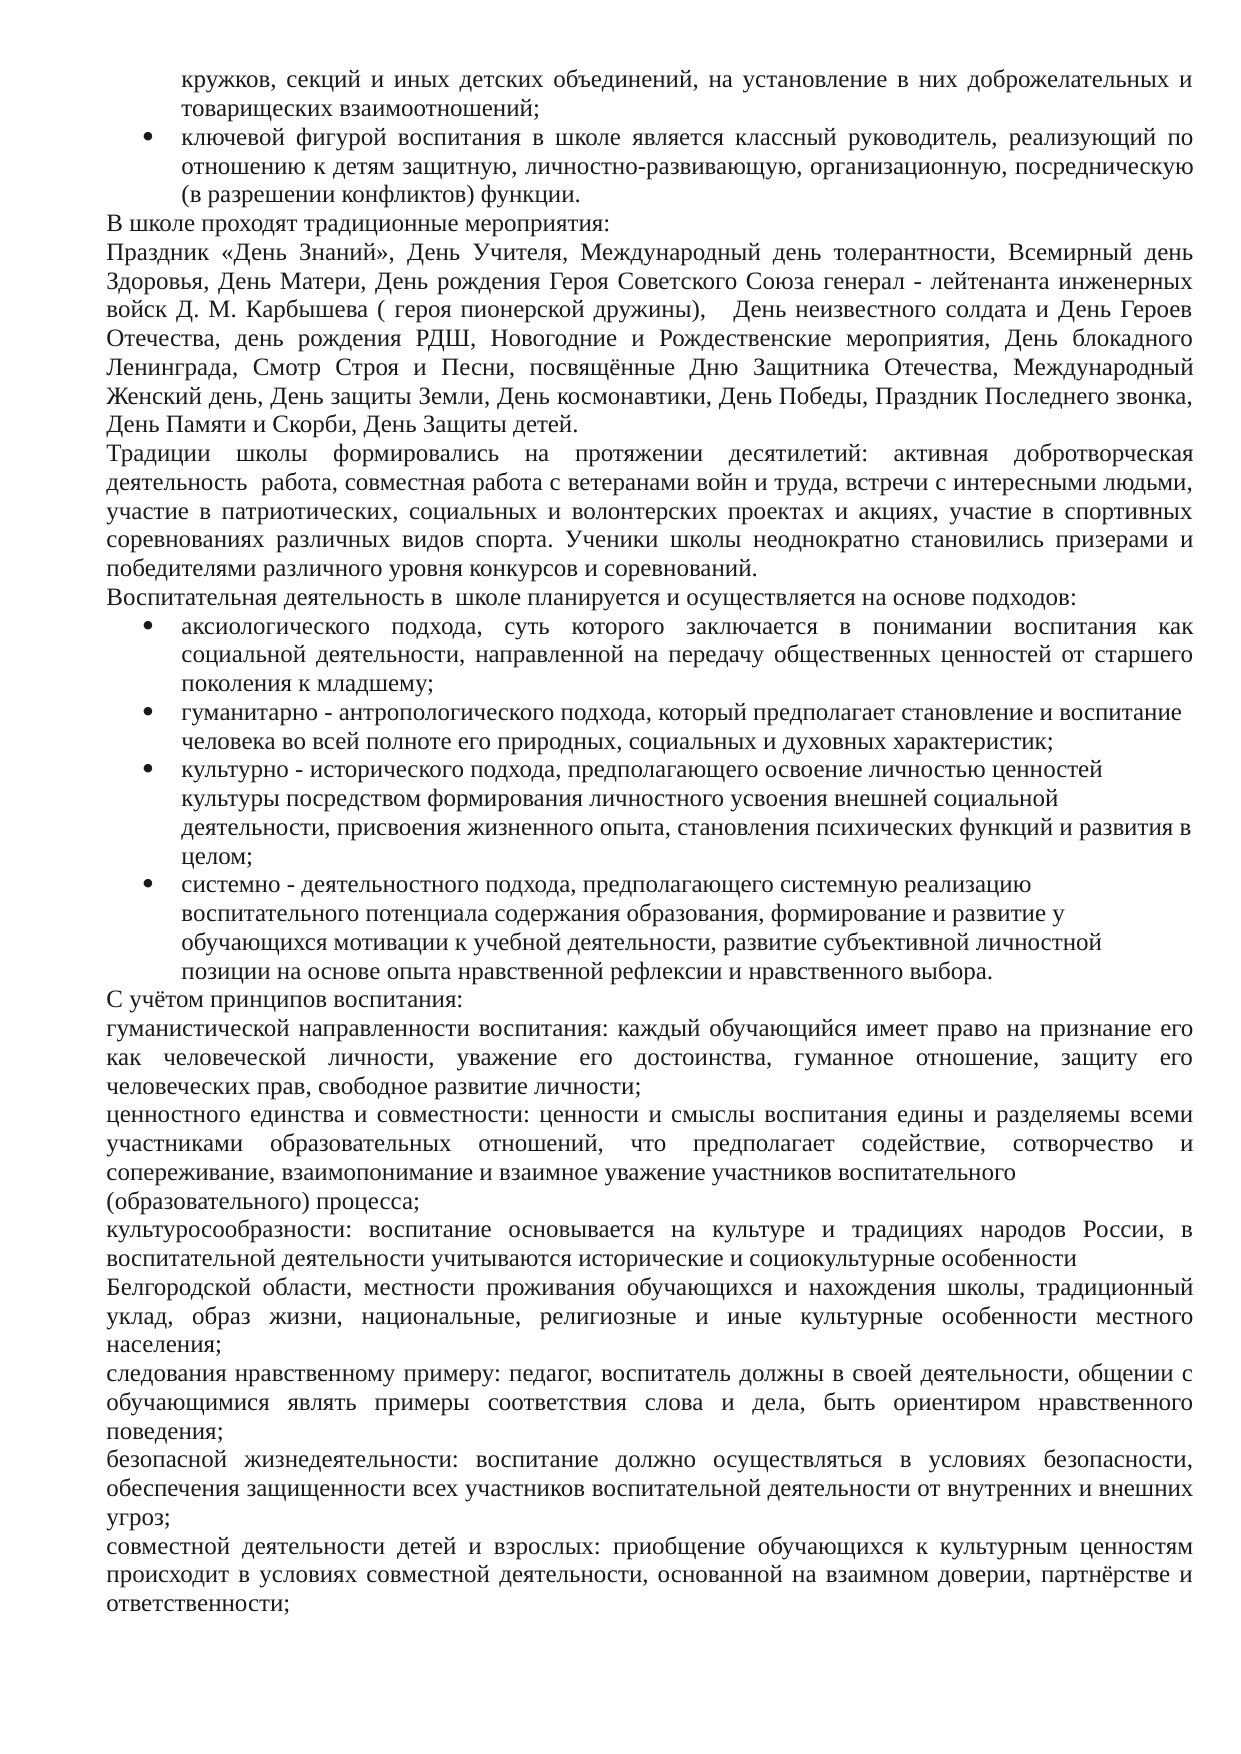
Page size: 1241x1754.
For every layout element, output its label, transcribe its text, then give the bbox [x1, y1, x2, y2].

list гуманитарно - антропологического подхода, который предполагает становление и воспитание человека во всей полноте его природных, социальных и духовных характеристик; [144, 697, 1194, 754]
list системно - деятельностного подхода, предполагающего системную реализацию воспитательного потенциала содержания образования, формирование и развитие у обучающихся мотивации к учебной деятельности, развитие субъективной личностной позиции на основе опыта нравственной рефлексии и нравственного выбора. [144, 869, 1194, 984]
text следования нравственному примеру: педагог, воспитатель должны в своей деятельности, общении с обучающимися являть примеры соответствия слова и дела, быть ориентиром нравственного поведения; [106, 1358, 1194, 1444]
text Праздник «День Знаний», День Учителя, Международный день толерантности, Всемирный день Здоровья, День Матери, День рождения Героя Советского Союза генерал - лейтенанта инженерных войск Д. М. Карбышева ( героя пионерской дружины), День неизвестного солдата и День Героев Отечества, день рождения РДШ, Новогодние и Рождественские мероприятия, День блокадного Ленинграда, Смотр Строя и Песни, посвящённые Дню Защитника Отечества, Международный Женский день, День защиты Земли, День космонавтики, День Победы, Праздник Последнего звонка, День Памяти и Скорби, День Защиты детей. [106, 237, 1194, 438]
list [144, 64, 1194, 122]
text Традиции школы формировались на протяжении десятилетий: активная добротворческая деятельность работа, совместная работа с ветеранами войн и труда, встречи с интересными людьми, участие в патриотических, социальных и волонтерских проектах и акциях, участие в спортивных соревнованиях различных видов спорта. Ученики школы неоднократно становились призерами и победителями различного уровня конкурсов и соревнований. [106, 438, 1194, 582]
text ценностного единства и совместности: ценности и смыслы воспитания едины и разделяемы всеми участниками образовательных отношений, что предполагает содействие, сотворчество и сопереживание, взаимопонимание и взаимное уважение участников воспитательного [106, 1099, 1194, 1186]
list культурно - исторического подхода, предполагающего освоение личностью ценностей культуры посредством формирования личностного усвоения внешней социальной деятельности, присвоения жизненного опыта, становления психических функций и развития в целом; [144, 754, 1194, 869]
text культуросообразности: воспитание основывается на культуре и традициях народов России, в воспитательной деятельности учитываются исторические и социокультурные особенности [106, 1214, 1194, 1272]
text Белгородской области, местности проживания обучающихся и нахождения школы, традиционный уклад, образ жизни, национальные, религиозные и иные культурные особенности местного населения; [106, 1272, 1194, 1358]
list ключевой фигурой воспитания в школе является классный руководитель, реализующий по отношению к детям защитную, личностно-развивающую, организационную, посредническую (в разрешении конфликтов) функции. [144, 122, 1194, 208]
list аксиологического подхода, суть которого заключается в понимании воспитания как социальной деятельности, направленной на передачу общественных ценностей от старшего поколения к младшему; [144, 611, 1194, 697]
text (образовательного) процесса; [106, 1186, 1194, 1214]
text В школе проходят традиционные мероприятия: [106, 208, 1194, 237]
text С учётом принципов воспитания: [106, 984, 1194, 1013]
text совместной деятельности детей и взрослых: приобщение обучающихся к культурным ценностям происходит в условиях совместной деятельности, основанной на взаимном доверии, партнёрстве и ответственности; [106, 1531, 1194, 1617]
text безопасной жизнедеятельности: воспитание должно осуществляться в условиях безопасности, обеспечения защищенности всех участников воспитательной деятельности от внутренних и внешних угроз; [106, 1444, 1194, 1531]
text Воспитательная деятельность в школе планируется и осуществляется на основе подходов: [106, 582, 1194, 611]
text гуманистической направленности воспитания: каждый обучающийся имеет право на признание его как человеческой личности, уважение его достоинства, гуманное отношение, защиту его человеческих прав, свободное развитие личности; [106, 1013, 1194, 1099]
